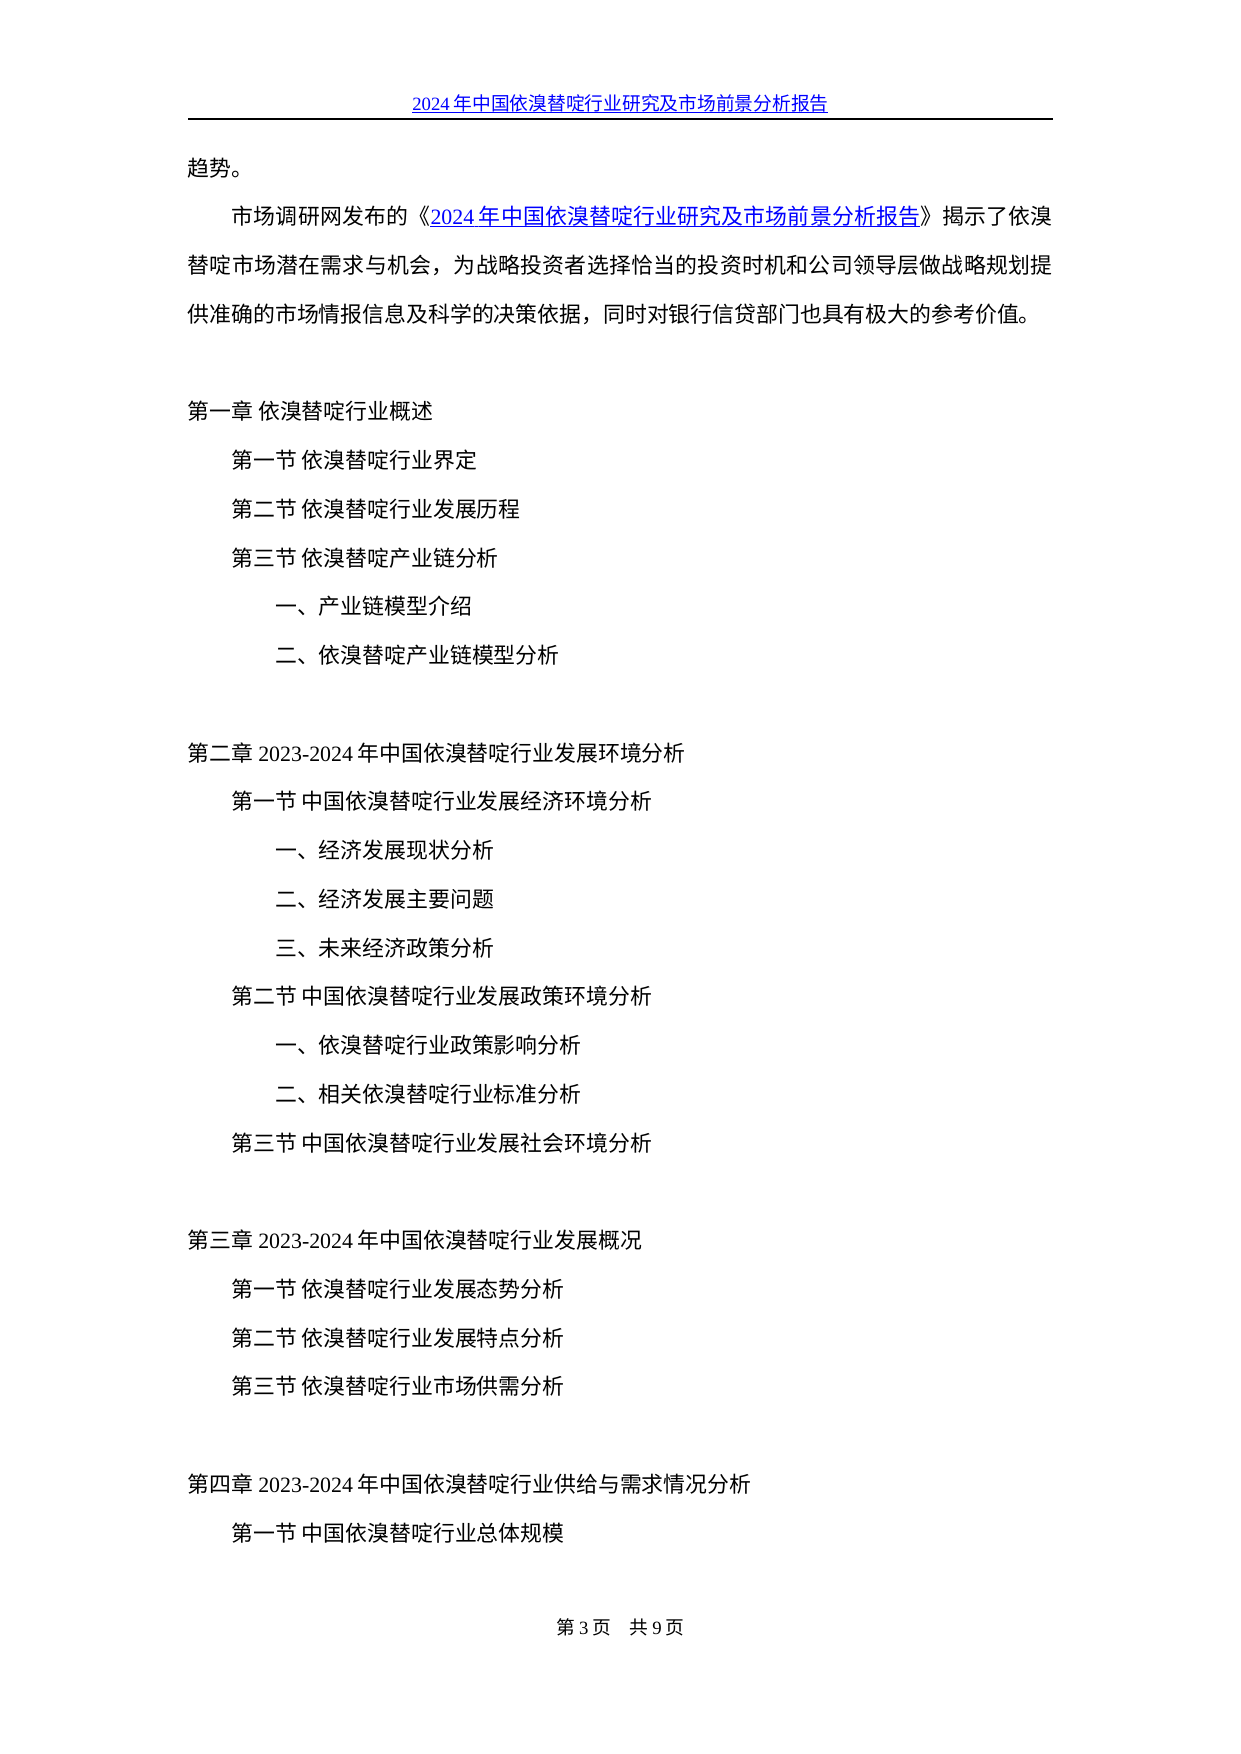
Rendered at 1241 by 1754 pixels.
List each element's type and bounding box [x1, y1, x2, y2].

text [187, 150, 1053, 1548]
